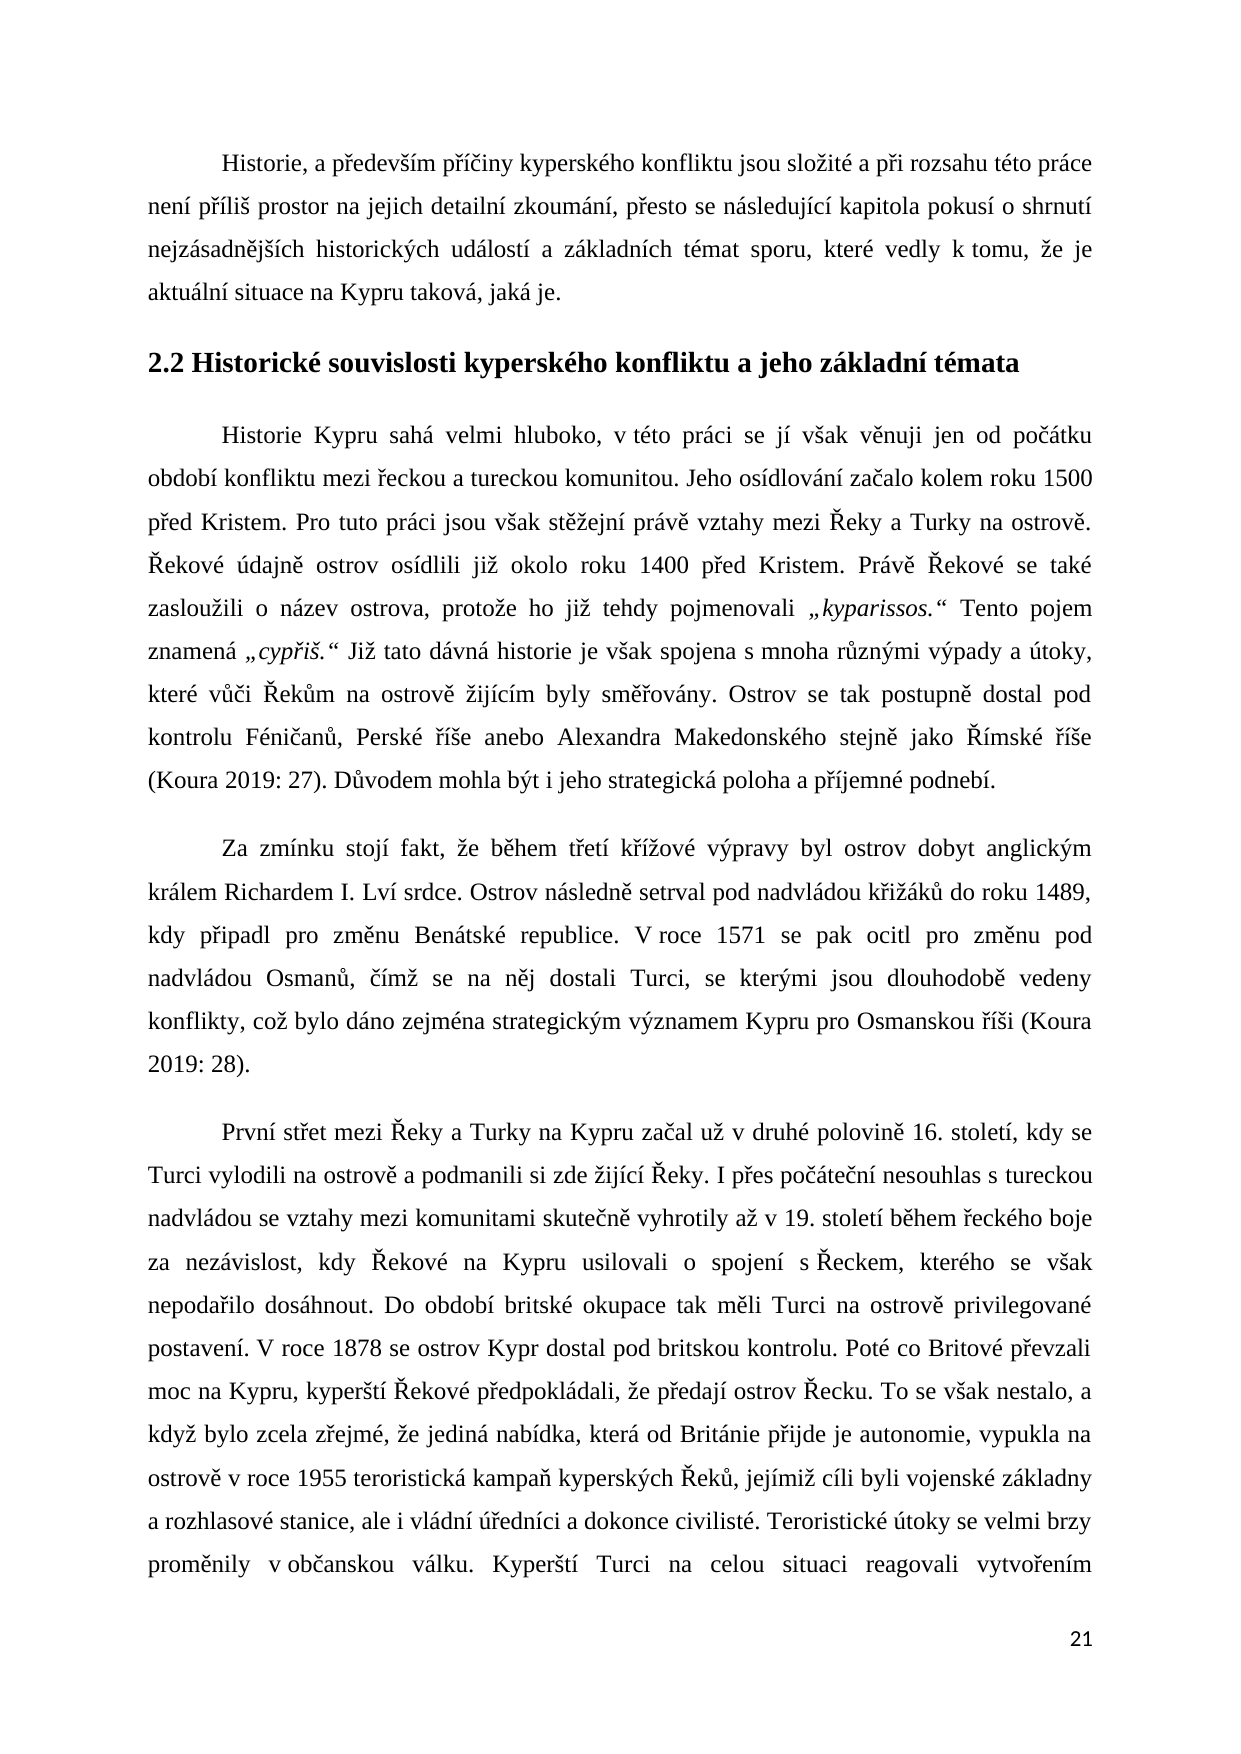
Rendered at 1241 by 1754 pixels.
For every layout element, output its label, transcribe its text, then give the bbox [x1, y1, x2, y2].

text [148, 1117, 1093, 1578]
subtitle 2.2 Historické souvislosti kyperského konfliktu a jeho základní témata [148, 345, 1093, 379]
text Historie, a především příčiny kyperského konfliktu jsou složité a při rozsahu této práce není příliš prostor na jejich detailní zkoumání, přesto se následující kapitola pokusí o shrnutí nejzásadnějších historických událostí a základních témat sporu, které vedly k tomu, že je aktuální situace na Kypru taková, jaká je. [148, 148, 1093, 306]
text Za zmínku stojí fakt, že během třetí křížové výpravy byl ostrov dobyt anglickým králem Richardem I. Lví srdce. Ostrov následně setrval pod nadvládou křižáků do roku 1489, kdy připadl pro změnu Benátské republice. V roce 1571 se pak ocitl pro změnu pod nadvládou Osmanů, čímž se na něj dostali Turci, se kterými jsou dlouhodobě vedeny konflikty, což bylo dáno zejména strategickým významem Kypru pro Osmanskou říši (Koura 2019: 28). [148, 833, 1093, 1078]
text Historie Kypru sahá velmi hluboko, v této práci se jí však věnuji jen od počátku období konfliktu mezi řeckou a tureckou komunitou. Jeho osídlování začalo kolem roku 1500 před Kristem. Pro tuto práci jsou však stěžejní právě vztahy mezi Řeky a Turky na ostrově. Řekové údajně ostrov osídlili již okolo roku 1400 před Kristem. Právě Řekové se také zasloužili o název ostrova, protože ho již tehdy pojmenovali „kyparissos.“ Tento pojem znamená „cypřiš.“ Již tato dávná historie je však spojena s mnoha různými výpady a útoky, které vůči Řekům na ostrově žijícím byly směřovány. Ostrov se tak postupně dostal pod kontrolu Féničanů, Perské říše anebo Alexandra Makedonského stejně jako Římské říše (Koura 2019: 27). Důvodem mohla být i jeho strategická poloha a příjemné podnebí. [148, 420, 1093, 794]
